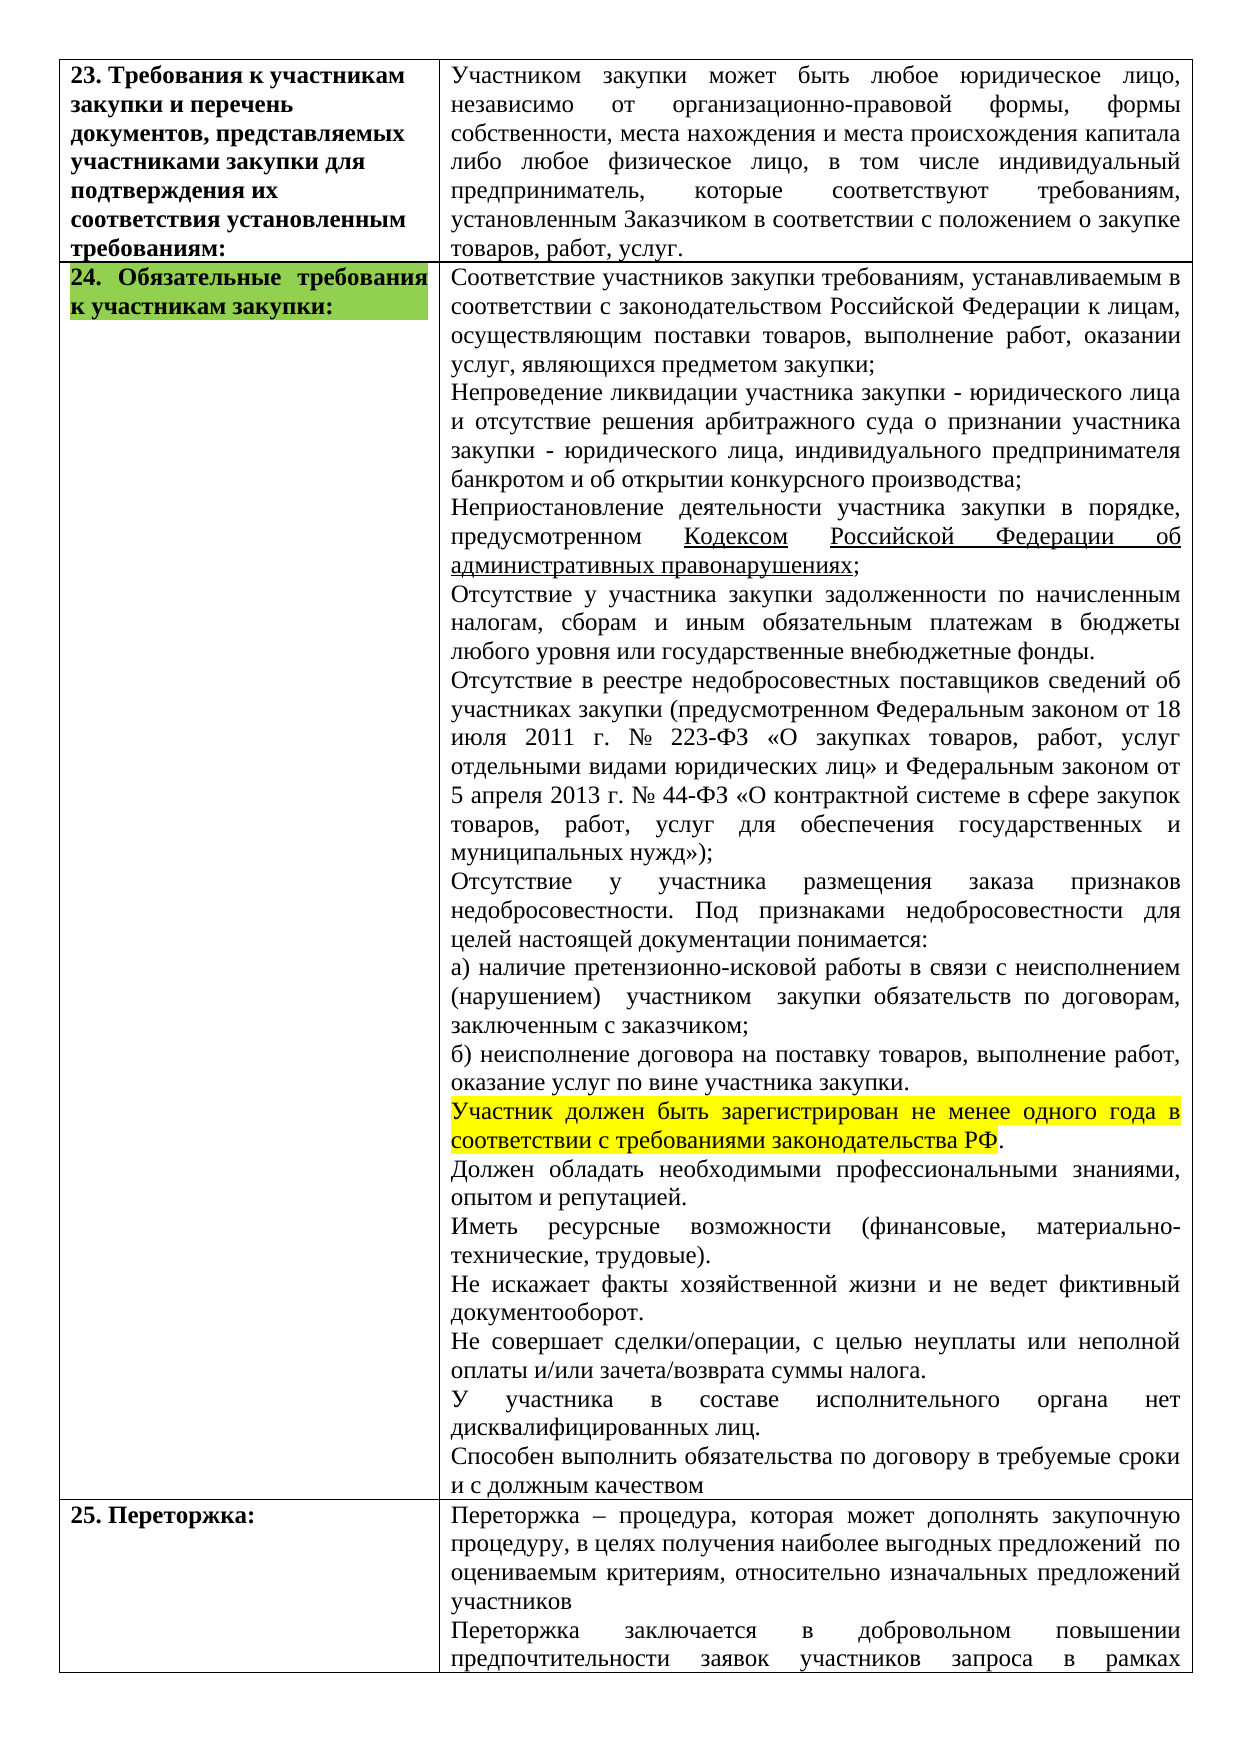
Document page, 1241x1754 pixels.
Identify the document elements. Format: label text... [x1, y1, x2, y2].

table_cell Соответствие участников закупки требованиям, устанавливаемым в соответствии с законодательством Российской Федерации к лицам, осуществляющим поставки товаров, выполнение работ, оказании услуг, являющихся предметом закупки; Непроведение ликвидации участника закупки - юридического лица и отсутствие решения арбитражного суда о признании участника закупки - юридического лица, индивидуального предпринимателя банкротом и об открытии конкурсного производства; Неприостановление деятельности участника закупки в порядке, предусмотренном Кодексом Российской Федерации об административных правонарушениях; Отсутствие у участника закупки задолженности по начисленным налогам, сборам и иным обязательным платежам в бюджеты любого уровня или государственные внебюджетные фонды. Отсутствие в реестре недобросовестных поставщиков сведений об участниках закупки (предусмотренном Федеральным законом от 18 июля 2011 г. № 223-ФЗ «О закупках товаров, работ, услуг отдельными видами юридических лиц» и Федеральным законом от 5 апреля 2013 г. № 44-ФЗ «О контрактной системе в сфере закупок товаров, работ, услуг для обеспечения государственных и муниципальных нужд»); Отсутствие у участника размещения заказа признаков недобросовестности. Под признаками недобросовестности для целей настоящей документации понимается: а) наличие претензионно-исковой работы в связи с неисполнением (нарушением) участником закупки обязательств по договорам, заключенным с заказчиком; б) неисполнение договора на поставку товаров, выполнение работ, оказание услуг по вине участника закупки. Участник должен быть зарегистрирован не менее одного года в соответствии с требованиями законодательства РФ. Должен обладать необходимыми профессиональными знаниями, опытом и репутацией. Иметь ресурсные возможности (финансовые, материально-технические, трудовые). Не искажает факты хозяйственной жизни и не ведет фиктивный документооборот. Не совершает сделки/операции, с целью неуплаты или неполной оплаты и/или зачета/возврата суммы налога. У участника в составе исполнительного органа нет дисквалифицированных лиц. Способен выполнить обязательства по договору в требуемые сроки и с должным качеством [440, 263, 1192, 1499]
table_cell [440, 1500, 1192, 1672]
table_cell 24. Обязательные требования к участникам закупки: [60, 263, 439, 1499]
table_cell 23. Требования к участникам закупки и перечень документов, представляемых участниками закупки для подтверждения их соответствия установленным требованиям: [60, 60, 439, 261]
table_cell Участником закупки может быть любое юридическое лицо, независимо от организационно-правовой формы, формы собственности, места нахождения и места происхождения капитала либо любое физическое лицо, в том числе индивидуальный предприниматель, которые соответствуют требованиям, установленным Заказчиком в соответствии с положением о закупке товаров, работ, услуг. [440, 60, 1192, 261]
table_cell 25. Переторжка: [60, 1500, 439, 1672]
